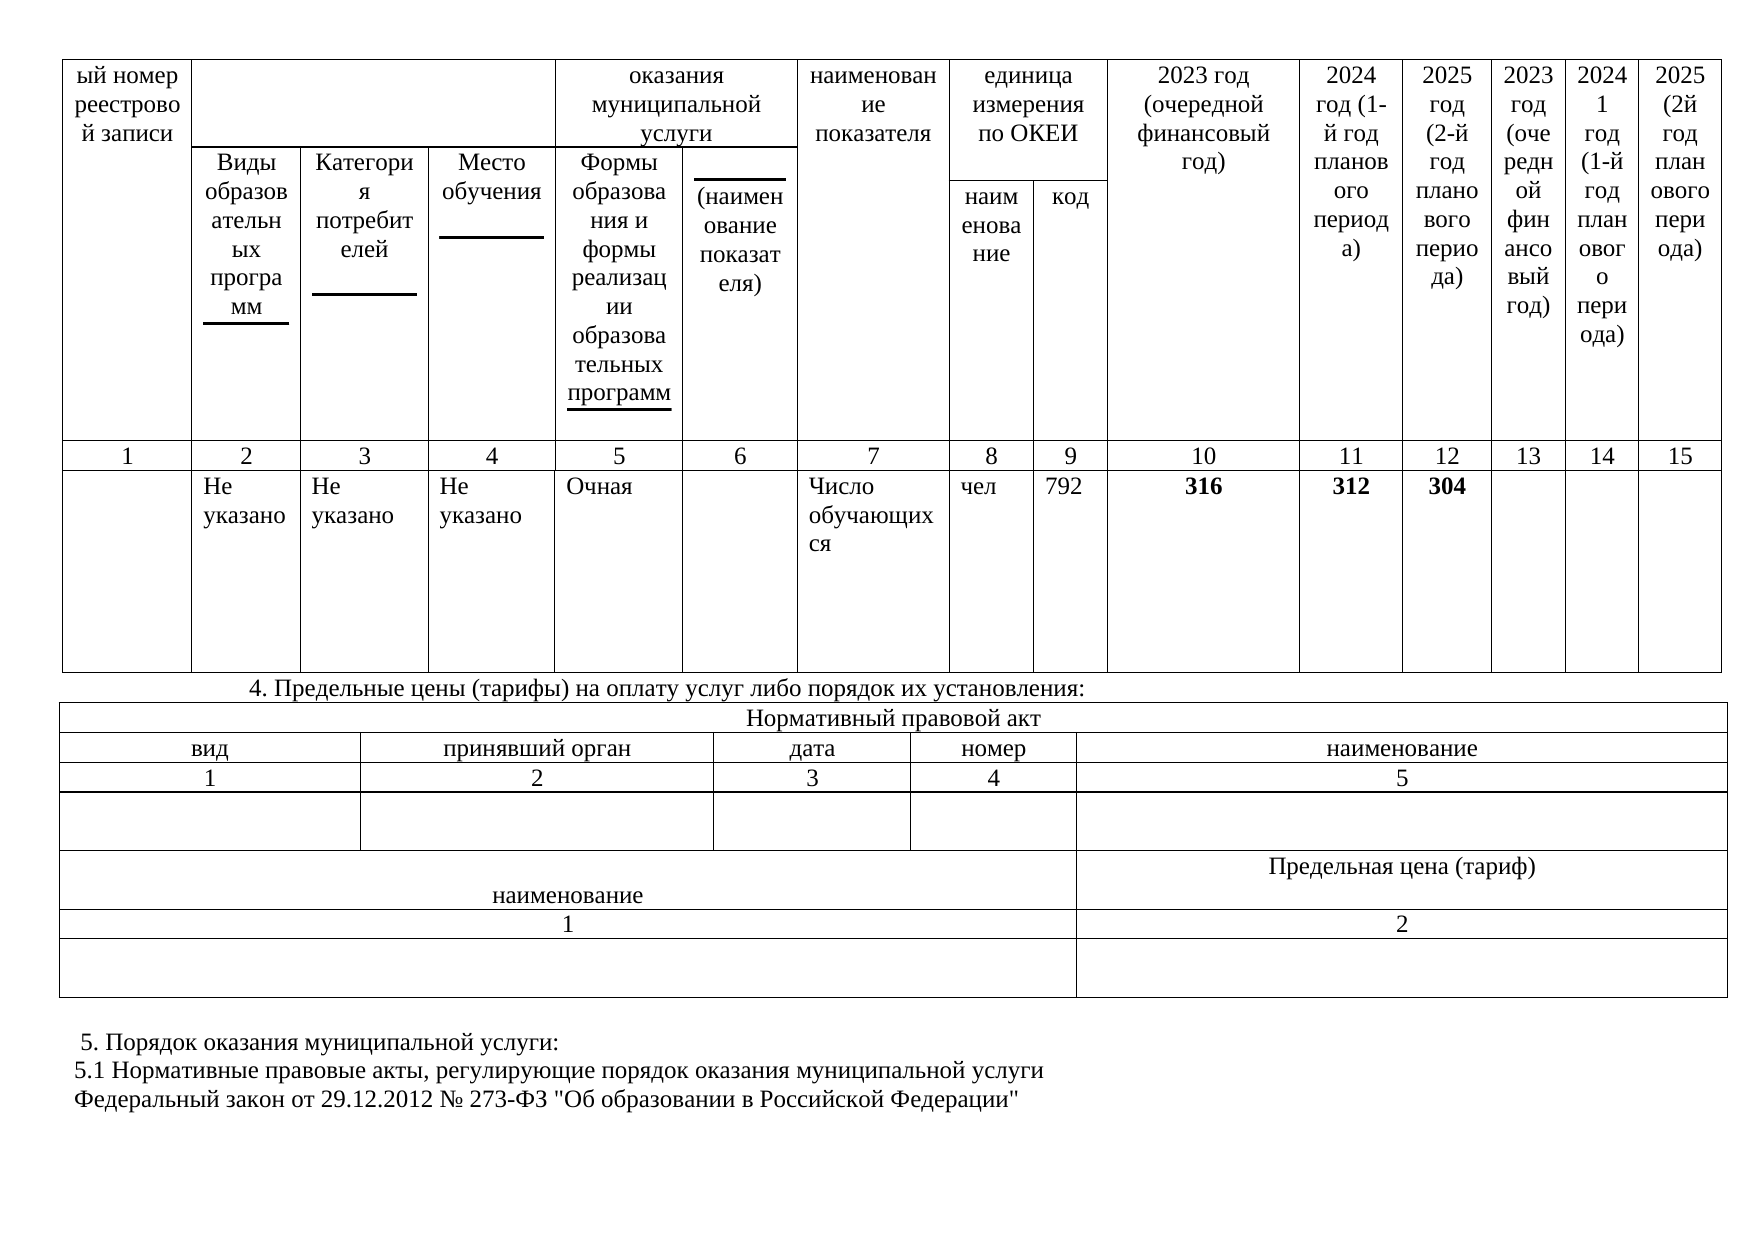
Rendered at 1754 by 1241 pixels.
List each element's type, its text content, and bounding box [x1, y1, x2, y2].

table_cell 2 [361, 763, 713, 791]
table_cell дата [714, 733, 910, 762]
table_cell 2023 год (очередной финансовый год) [1108, 60, 1299, 440]
table_cell 2025 год (2-й год планового периода) [1403, 60, 1491, 440]
table_cell [60, 793, 360, 850]
table_cell [1566, 471, 1638, 672]
table_cell Формы образования и формы реализации образовательных программ [556, 148, 682, 440]
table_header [192, 60, 555, 146]
table_cell наименование показателя [798, 60, 949, 440]
table_cell Виды образовательных программ [192, 148, 300, 440]
table_cell 312 [1300, 471, 1402, 672]
table_cell 3 [301, 441, 428, 470]
table_cell (наименование показателя) [683, 148, 797, 440]
table_cell 2 [192, 441, 300, 470]
table_cell 1 [60, 763, 360, 791]
table_cell чел [950, 471, 1033, 672]
text 4. Предельные цены (тарифы) на оплату услуг либо порядок их установления: [74, 673, 1698, 702]
table_cell Категория потребителей [301, 148, 428, 440]
table_cell Предельная цена (тариф) [1077, 851, 1727, 908]
table_cell 3 [714, 763, 910, 791]
table_cell 1 [63, 441, 191, 470]
table_cell 4 [911, 763, 1076, 791]
table_cell 5 [1077, 763, 1727, 791]
table_cell 2 [1077, 910, 1727, 938]
table_cell наименование [60, 851, 1076, 908]
table_cell 5 [556, 441, 682, 470]
text Федеральный закон от 29.12.2012 № 273-ФЗ "Об образовании в Российской Федерации" [74, 1084, 1698, 1113]
table_cell 15 [1639, 441, 1721, 470]
table_cell принявший орган [361, 733, 713, 762]
table_cell [683, 471, 797, 672]
table_cell [1639, 471, 1721, 672]
table_cell 10 [1108, 441, 1299, 470]
table_cell 13 [1492, 441, 1565, 470]
table_cell 9 [1034, 441, 1107, 470]
table_cell Не указано [192, 471, 300, 672]
table_cell 4 [429, 441, 555, 470]
table_cell наименование [950, 181, 1033, 440]
table_cell Очная [555, 471, 682, 672]
table_cell [1077, 793, 1727, 850]
table_cell [714, 793, 910, 850]
text 5.1 Нормативные правовые акты, регулирующие порядок оказания муниципальной услуги [74, 1055, 1698, 1084]
table_cell 304 [1403, 471, 1491, 672]
table_cell [60, 939, 1076, 997]
table_cell 7 [798, 441, 949, 470]
table_cell 12 [1403, 441, 1491, 470]
table_cell 316 [1108, 471, 1299, 672]
table_cell Не указано [301, 471, 428, 672]
table_cell Число обучающихся [798, 471, 949, 672]
table_header Нормативный правовой акт [60, 703, 1727, 732]
table_cell 20241 год (1-й год планового периода) [1566, 60, 1638, 440]
table_cell код [1034, 181, 1107, 440]
table_cell 2025 (2й год планового периода) [1639, 60, 1721, 440]
table_cell 792 [1034, 471, 1107, 672]
table_cell 6 [683, 441, 797, 470]
table_cell 1 [60, 910, 1076, 938]
table_cell [1077, 939, 1727, 997]
table_cell [63, 471, 191, 672]
table_cell 8 [950, 441, 1033, 470]
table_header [556, 60, 797, 146]
table_cell 2023 год (очередной финансовый год) [1492, 60, 1565, 440]
table_cell вид [60, 733, 360, 762]
table_cell наименование [1077, 733, 1727, 762]
table_cell номер [911, 733, 1076, 762]
text 5. Порядок оказания муниципальной услуги: [74, 1027, 1698, 1055]
table_cell единица измерения по ОКЕИ [950, 60, 1107, 180]
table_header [63, 60, 191, 440]
table_cell 11 [1300, 441, 1402, 470]
table_cell 14 [1566, 441, 1638, 470]
table_cell [361, 793, 713, 850]
table_cell Не указано [429, 471, 554, 672]
table_cell 2024 год (1-й год планового периода) [1300, 60, 1402, 440]
table_cell [1492, 471, 1565, 672]
table_cell Место обучения [429, 148, 555, 440]
table_cell [911, 793, 1076, 850]
